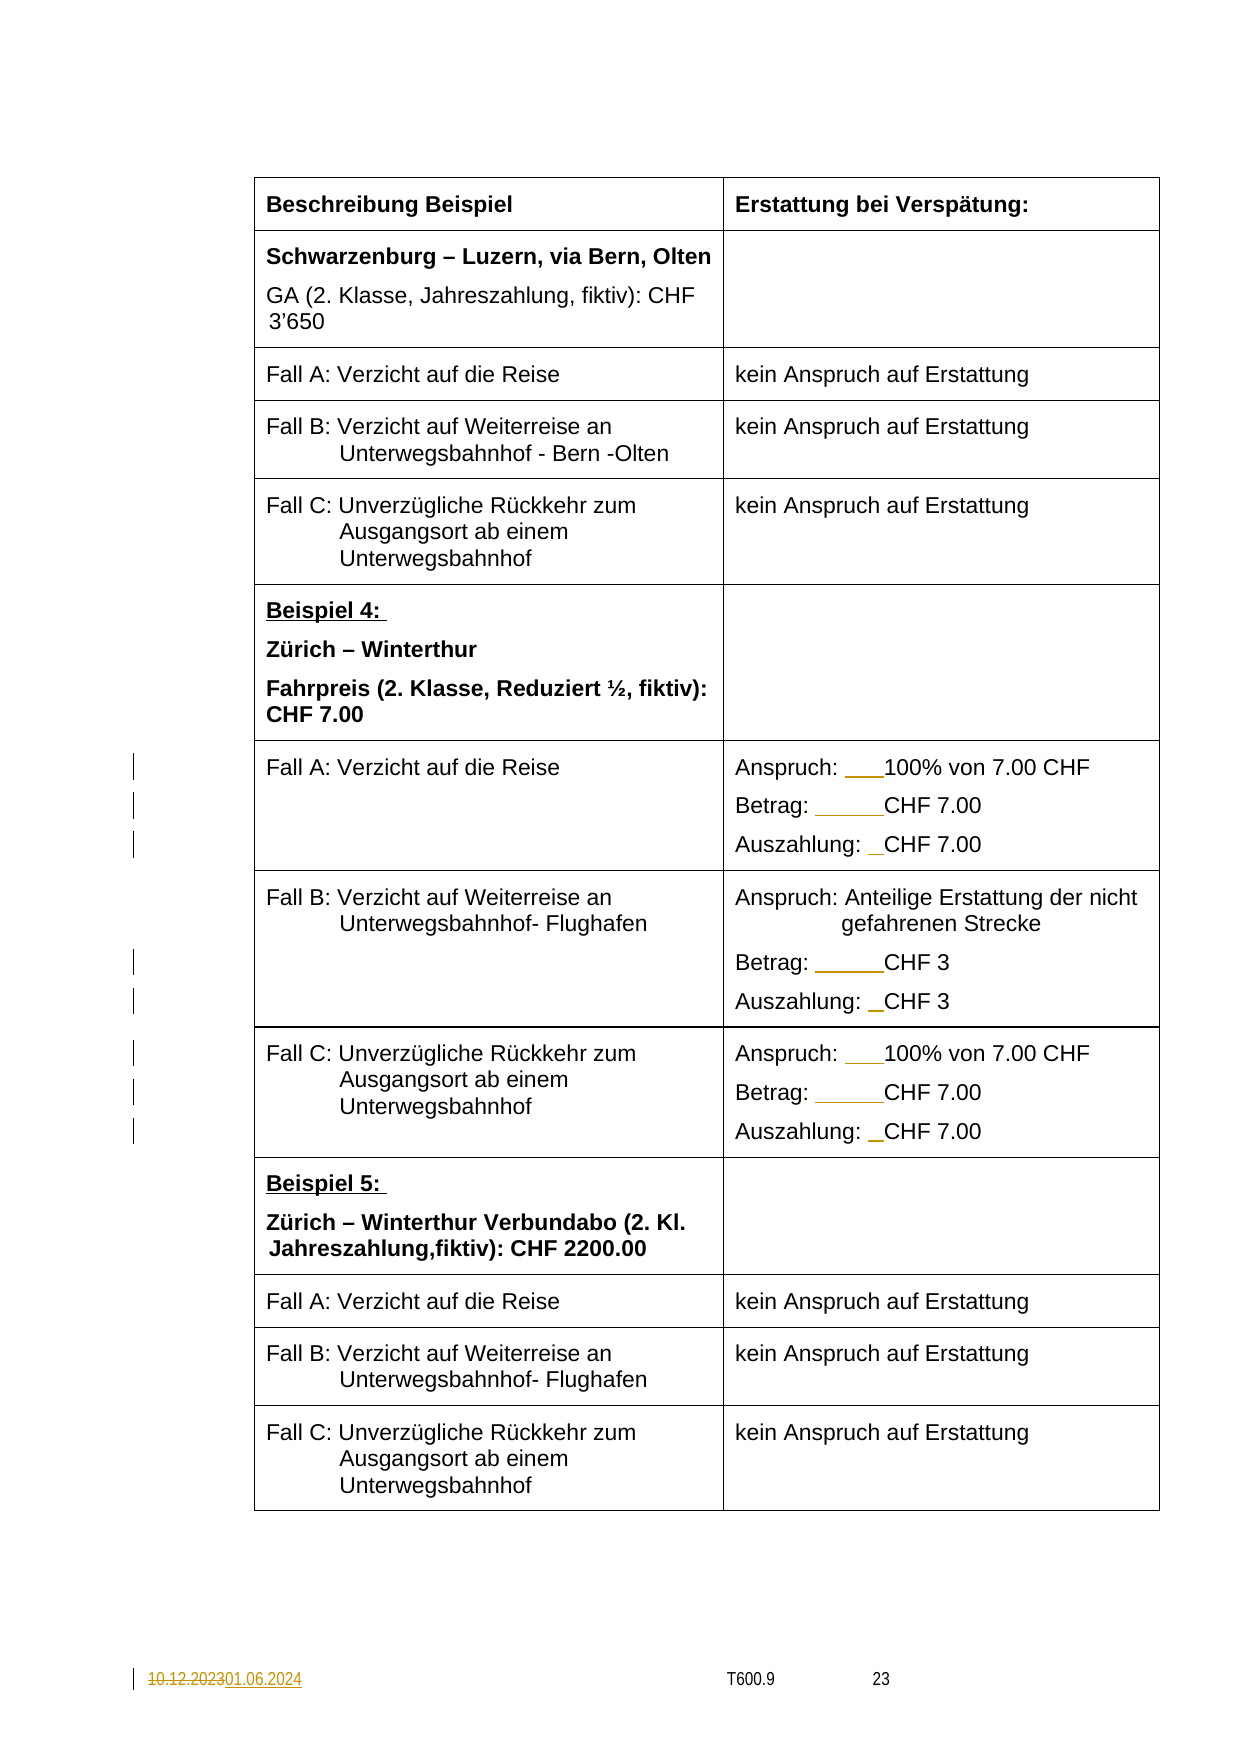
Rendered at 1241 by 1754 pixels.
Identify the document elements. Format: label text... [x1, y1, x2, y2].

table_header Beschreibung Beispiel [255, 178, 723, 229]
table_cell Fall C: Unverzügliche Rückkehr zum Ausgangsort ab einem Unterwegsbahnhof [255, 1406, 723, 1510]
table_cell Fall A: Verzicht auf die Reise [255, 348, 723, 399]
table_cell Fall A: Verzicht auf die Reise [255, 1275, 723, 1327]
table_cell Fall C: Unverzügliche Rückkehr zum Ausgangsort ab einem Unterwegsbahnhof [255, 479, 723, 583]
table_cell Fall B: Verzicht auf Weiterreise an Unterwegsbahnhof- Flughafen [255, 871, 723, 1026]
table_cell kein Anspruch auf Erstattung [724, 1275, 1159, 1327]
table_cell kein Anspruch auf Erstattung [724, 401, 1159, 478]
table_cell kein Anspruch auf Erstattung [724, 1406, 1159, 1510]
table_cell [255, 231, 723, 347]
table_cell Fall B: Verzicht auf Weiterreise an Unterwegsbahnhof - Bern -Olten [255, 401, 723, 478]
table_cell [724, 1158, 1159, 1274]
table_cell Fall A: Verzicht auf die Reise [255, 741, 723, 870]
table_cell Beispiel 4: Zürich – Winterthur Fahrpreis (2. Klasse, Reduziert ½, fiktiv): CHF 7.00 [255, 585, 723, 740]
table_cell Fall C: Unverzügliche Rückkehr zum Ausgangsort ab einem Unterwegsbahnhof [255, 1028, 723, 1157]
table_header Erstattung bei Verspätung: [724, 178, 1159, 229]
table_cell Anspruch: Anteilige Erstattung der nicht gefahrenen Strecke Betrag: CHF 3 Auszahlung: CHF 3 [724, 871, 1159, 1026]
table_cell Fall B: Verzicht auf Weiterreise an Unterwegsbahnhof- Flughafen [255, 1328, 723, 1405]
table_cell kein Anspruch auf Erstattung [724, 1328, 1159, 1405]
table_cell [724, 585, 1159, 740]
table_cell Anspruch: 100% von 7.00 CHF Betrag: CHF 7.00 Auszahlung: CHF 7.00 [724, 1028, 1159, 1157]
table_cell Anspruch: 100% von 7.00 CHF Betrag: CHF 7.00 Auszahlung: CHF 7.00 [724, 741, 1159, 870]
table_cell kein Anspruch auf Erstattung [724, 348, 1159, 399]
table_cell [724, 231, 1159, 347]
table_cell Beispiel 5: Zürich – Winterthur Verbundabo (2. Kl. Jahreszahlung,fiktiv): CHF 2200.00 [255, 1158, 723, 1274]
table_cell kein Anspruch auf Erstattung [724, 479, 1159, 583]
